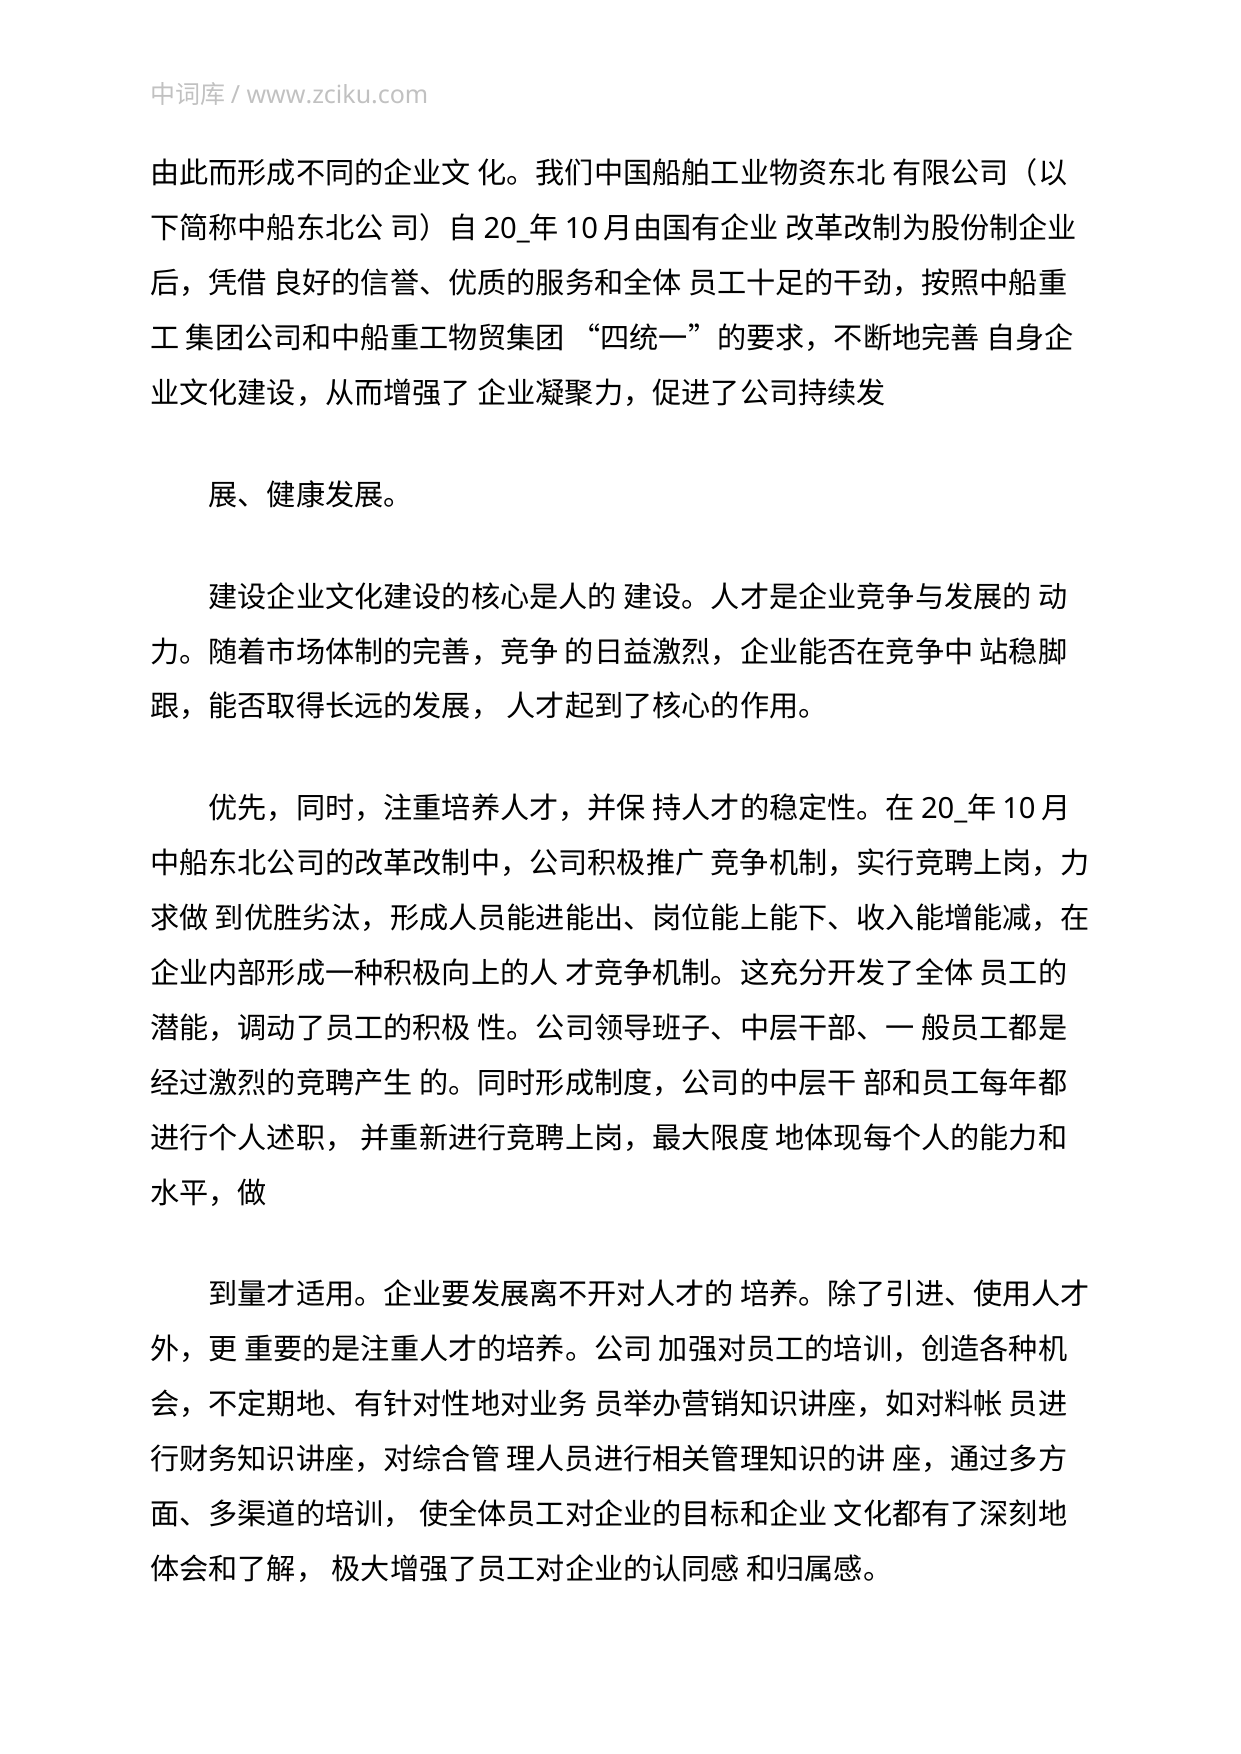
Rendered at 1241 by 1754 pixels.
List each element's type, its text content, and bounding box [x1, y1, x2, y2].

text 到量才适用。企业要发展离不开对人才的 培养。除了引进、使用人才外，更 重要的是注重人才的培养。公司 加强对员工的培训，创造各种机 会，不定期地、有针对性地对业务 员举办营销知识讲座，如对料帐 员进行财务知识讲座，对综合管 理人员进行相关管理知识的讲 座，通过多方面、多渠道的培训， 使全体员工对企业的目标和企业 文化都有了深刻地体会和了解， 极大增强了员工对企业的认同感 和归属感。 [150, 1271, 1090, 1588]
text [150, 150, 1090, 412]
text 建设企业文化建设的核心是人的 建设。人才是企业竞争与发展的 动力。随着市场体制的完善，竞争 的日益激烈，企业能否在竞争中 站稳脚跟，能否取得长远的发展， 人才起到了核心的作用。 [150, 573, 1090, 725]
text 展、健康发展。 [150, 471, 1090, 514]
text 优先，同时，注重培养人才，并保 持人才的稳定性。在20_年10月中船东北公司的改革改制中，公司积极推广 竞争机制，实行竞聘上岗，力求做 到优胜劣汰，形成人员能进能出、岗位能上能下、收入能增能减，在 企业内部形成一种积极向上的人 才竞争机制。这充分开发了全体 员工的潜能，调动了员工的积极 性。公司领导班子、中层干部、一 般员工都是经过激烈的竞聘产生 的。同时形成制度，公司的中层干 部和员工每年都进行个人述职， 并重新进行竞聘上岗，最大限度 地体现每个人的能力和水平，做 [150, 785, 1090, 1211]
